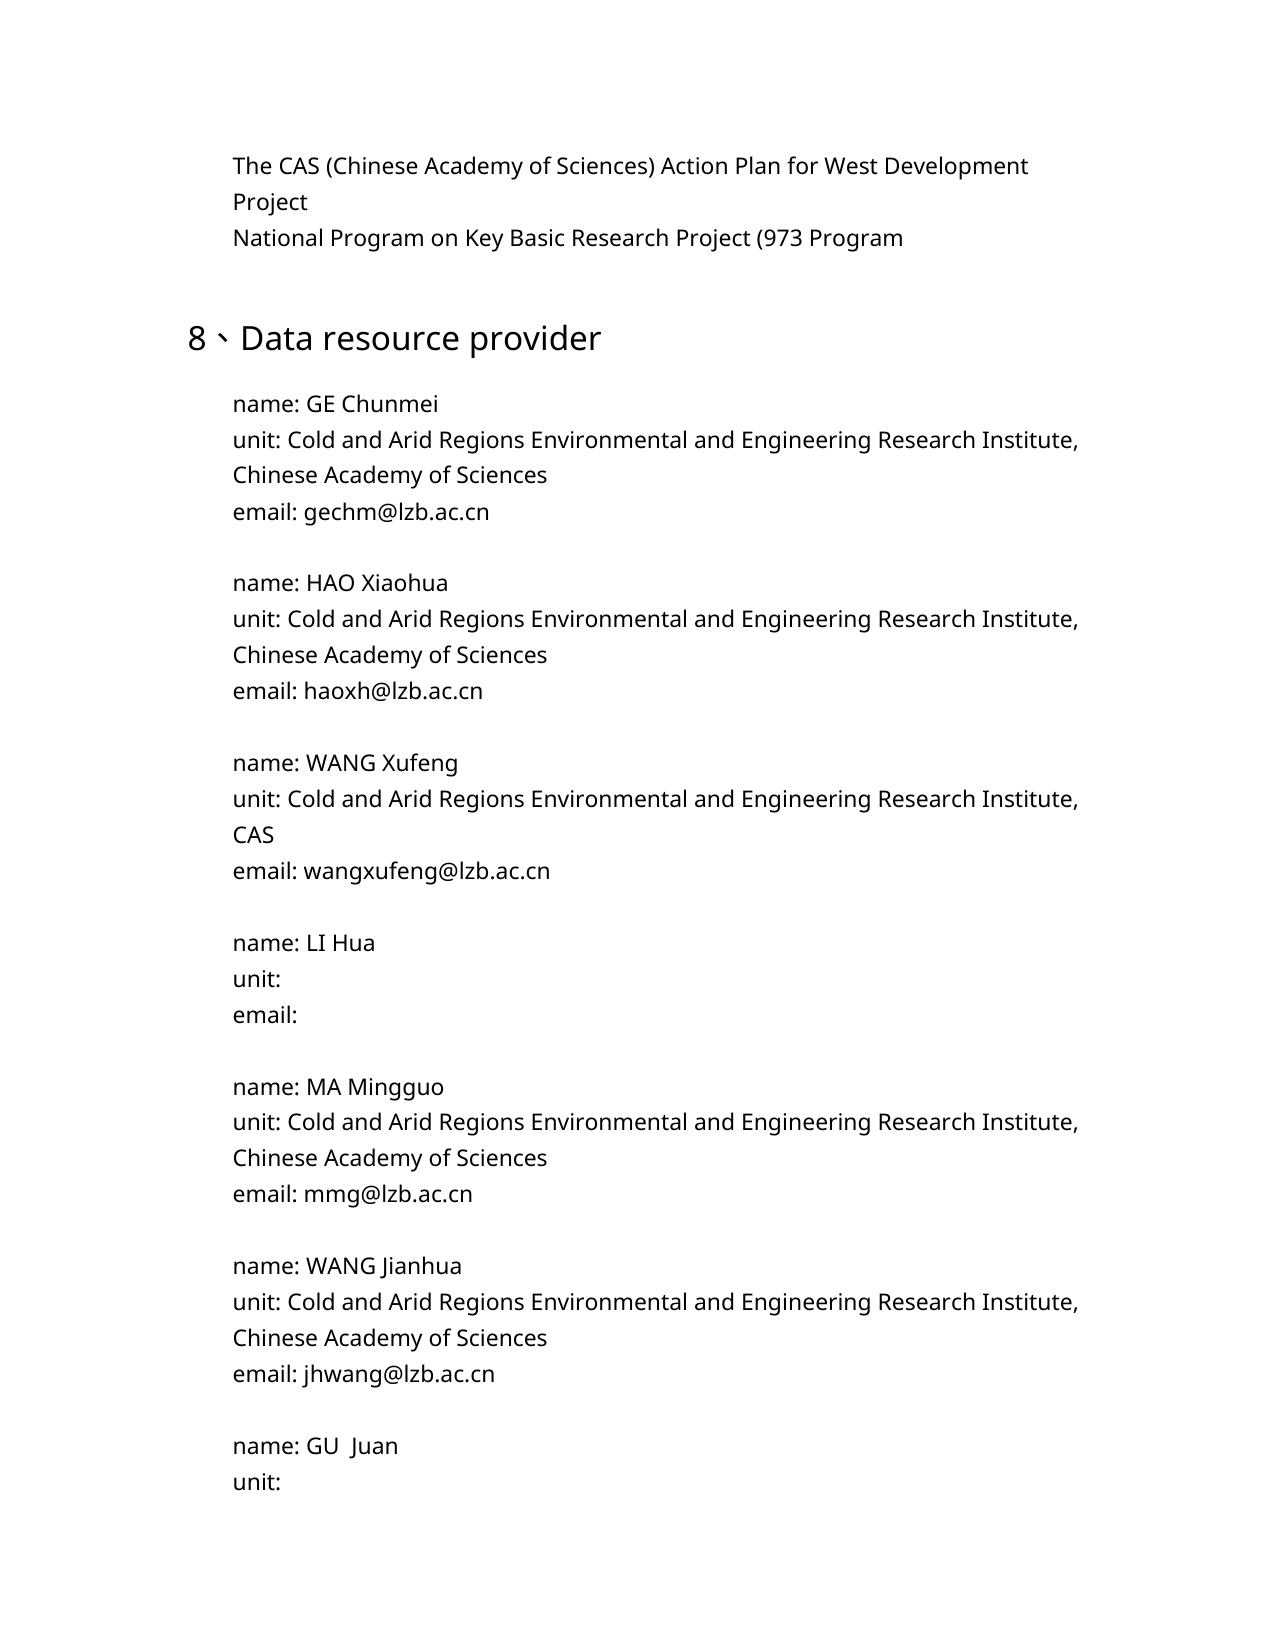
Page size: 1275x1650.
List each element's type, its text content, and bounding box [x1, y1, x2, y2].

text The CAS (Chinese Academy of Sciences) Action Plan for West Development Project National Program on Key Basic Research Project (973 Program [232, 150, 1087, 289]
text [232, 388, 1087, 1497]
text 8、Data resource provider [187, 314, 1087, 360]
